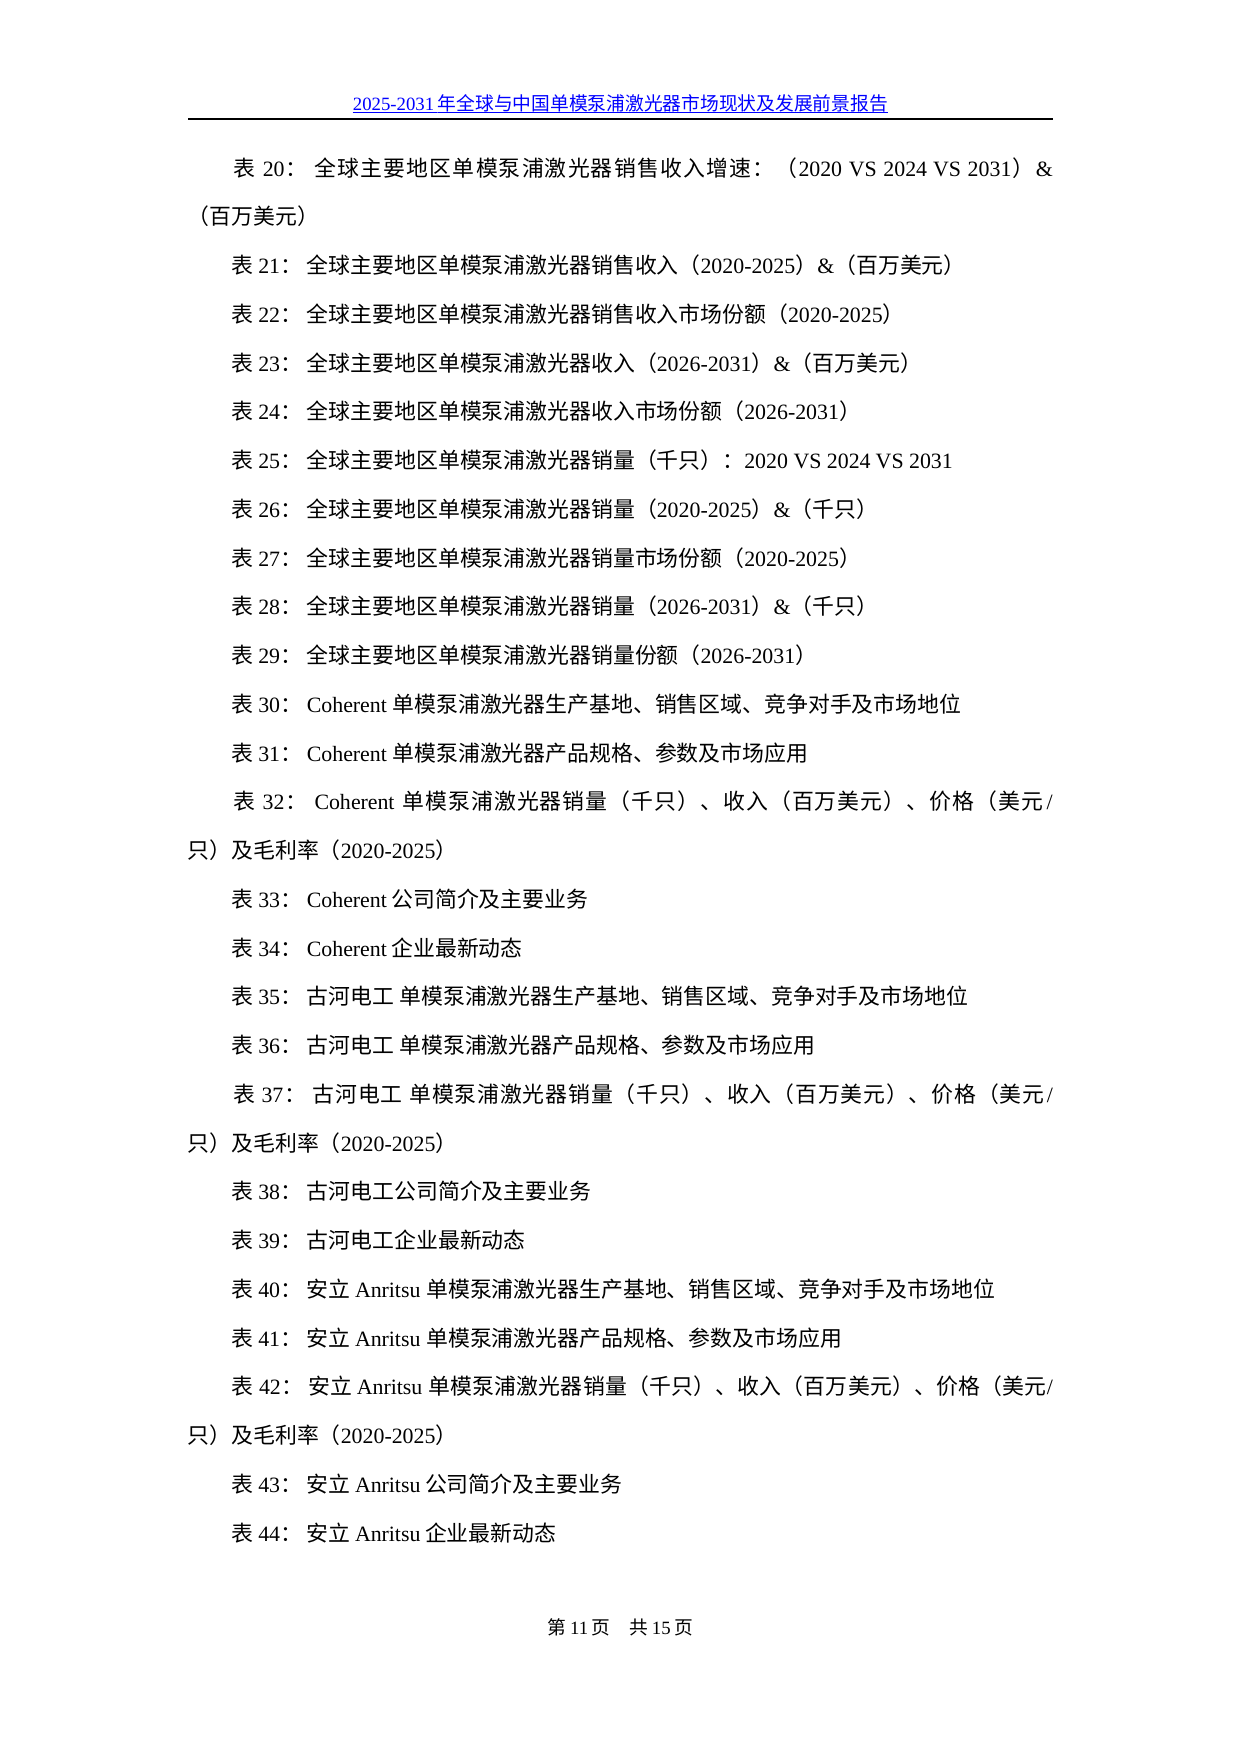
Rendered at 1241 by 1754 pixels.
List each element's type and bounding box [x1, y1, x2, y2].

text [187, 150, 1053, 1548]
